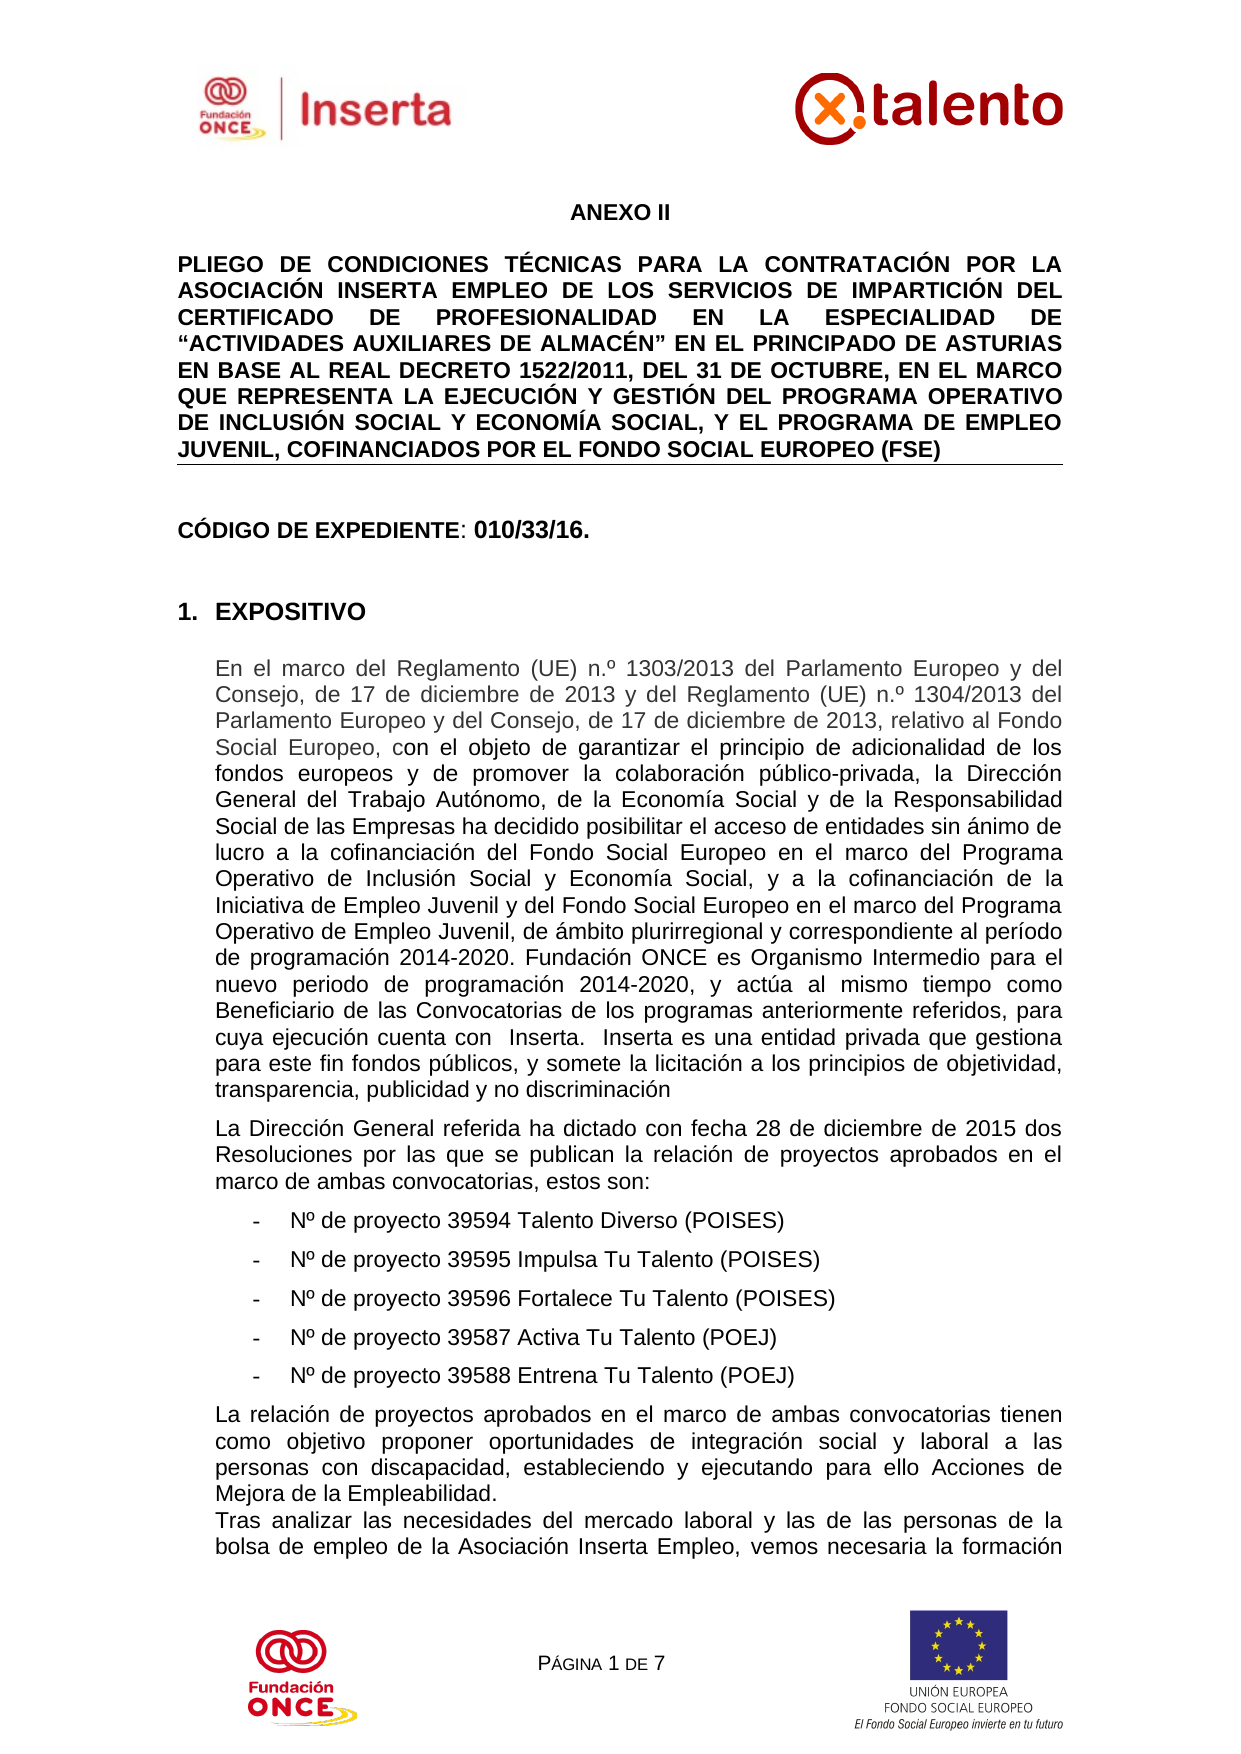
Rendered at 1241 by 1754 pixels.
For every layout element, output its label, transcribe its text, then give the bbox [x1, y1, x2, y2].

text CÓDIGO DE EXPEDIENTE: 010/33/16. [177, 516, 1063, 544]
list Nº de proyecto 39594 Talento Diverso (POISES) [252, 1207, 1063, 1233]
list EXPOSITIVO [177, 597, 1063, 626]
picture [177, 44, 470, 175]
list Nº de proyecto 39587 Activa Tu Talento (POEJ) [252, 1323, 1063, 1350]
list Nº de proyecto 39595 Impulsa Tu Talento (POISES) [252, 1246, 1063, 1272]
list Nº de proyecto 39596 Fortalece Tu Talento (POISES) [252, 1284, 1063, 1311]
text PLIEGO DE CONDICIONES TÉCNICAS PARA LA CONTRATACIÓN POR LA ASOCIACIÓN INSERTA EMPLEO DE LOS SERVICIOS DE IMPARTICIÓN DEL CERTIFICADO DE PROFESIONALIDAD EN LA ESPECIALIDAD DE “ACTIVIDADES AUXILIARES DE ALMACÉN” EN EL PRINCIPADO DE ASTURIAS EN BASE AL REAL DECRETO 1522/2011, DEL 31 DE OCTUBRE, EN EL MARCO QUE REPRESENTA LA EJECUCIÓN Y GESTIÓN DEL PROGRAMA OPERATIVO DE INCLUSIÓN SOCIAL Y ECONOMÍA SOCIAL, Y EL PROGRAMA DE EMPLEO JUVENIL, COFINANCIADOS POR EL FONDO SOCIAL EUROPEO (FSE) [177, 251, 1063, 464]
picture [795, 73, 1063, 145]
text La relación de proyectos aprobados en el marco de ambas convocatorias tienen como objetivo proponer oportunidades de integración social y laboral a las personas con discapacidad, estableciendo y ejecutando para ello Acciones de Mejora de la Empleabilidad. [215, 1401, 1063, 1507]
text La Dirección General referida ha dictado con fecha 28 de diciembre de 2015 dos Resoluciones por las que se publican la relación de proyectos aprobados en el marco de ambas convocatorias, estos son: [215, 1115, 1063, 1194]
list Nº de proyecto 39588 Entrena Tu Talento (POEJ) [252, 1362, 1063, 1389]
text En el marco del Reglamento (UE) n.º 1303/2013 del Parlamento Europeo y del Consejo, de 17 de diciembre de 2013 y del Reglamento (UE) n.º 1304/2013 del Parlamento Europeo y del Consejo, de 17 de diciembre de 2013, relativo al Fondo Social Europeo, con el objeto de garantizar el principio de adicionalidad de los fondos europeos y de promover la colaboración público-privada, la Dirección General del Trabajo Autónomo, de la Economía Social y de la Responsabilidad Social de las Empresas ha decidido posibilitar el acceso de entidades sin ánimo de lucro a la cofinanciación del Fondo Social Europeo en el marco del Programa Operativo de Inclusión Social y Economía Social, y a la cofinanciación de la Iniciativa de Empleo Juvenil y del Fondo Social Europeo en el marco del Programa Operativo de Empleo Juvenil, de ámbito plurirregional y correspondiente al período de programación 2014-2020. Fundación ONCE es Organismo Intermedio para el nuevo periodo de programación 2014-2020, y actúa al mismo tiempo como Beneficiario de las Convocatorias de los programas anteriormente referidos, para cuya ejecución cuenta con Inserta. Inserta es una entidad privada que gestiona para este fin fondos públicos, y somete la licitación a los principios de objetividad, transparencia, publicidad y no discriminación [215, 654, 1063, 1102]
text ANEXO II [177, 198, 1063, 225]
picture [854, 1610, 1063, 1731]
picture [247, 1630, 358, 1726]
